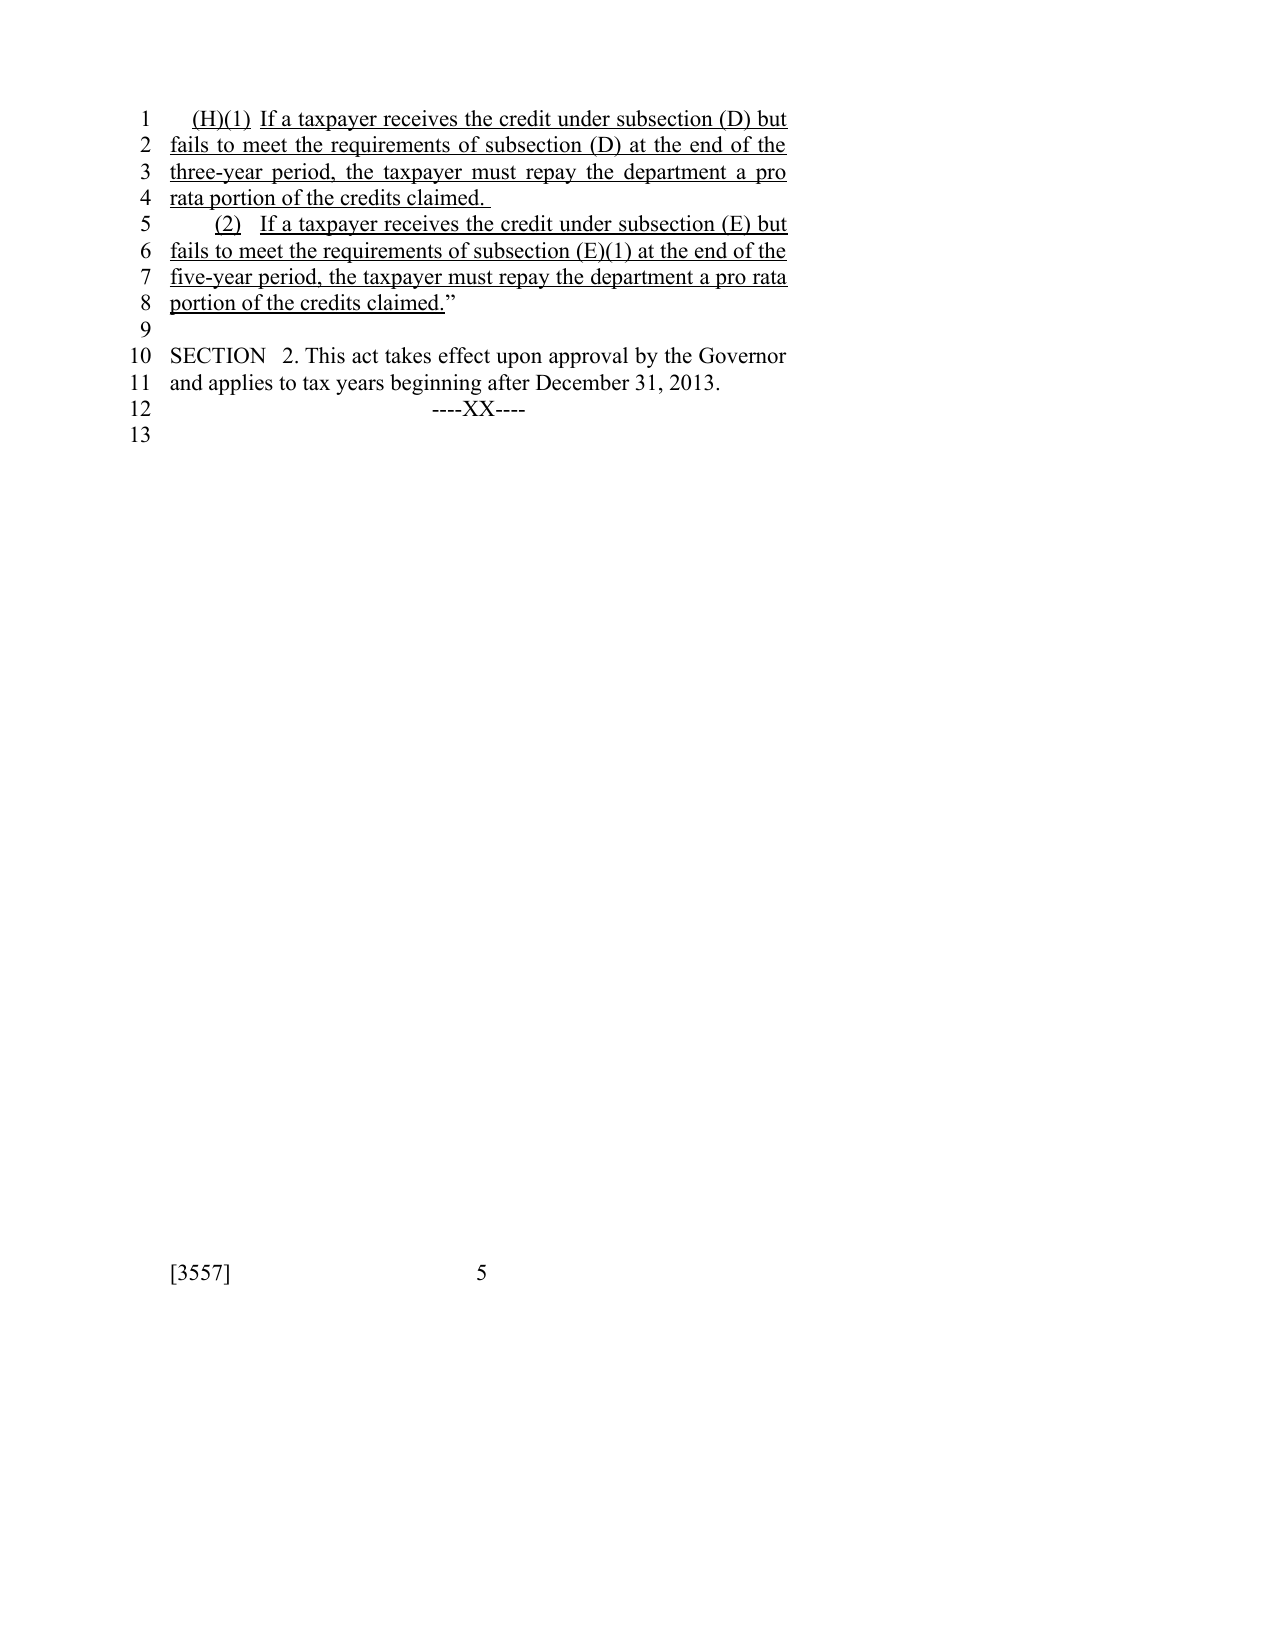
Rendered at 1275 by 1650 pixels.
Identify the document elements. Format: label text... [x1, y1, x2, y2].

text (H)(1) If a taxpayer receives the credit under subsection (D) but fails to meet the requirements of subsection (D) at the end of the three-year period, the taxpayer must repay the department a pro rata portion of the credits claimed. [169, 182, 787, 210]
text (H)(1) If a taxpayer receives the credit under subsection (D) but fails to meet the requirements of subsection (D) at the end of the three-year period, the taxpayer must repay the department a pro rata portion of the credits claimed. [169, 105, 787, 154]
text (2) If a taxpayer receives the credit under subsection (E) but fails to meet the requirements of subsection (E)(1) at the end of the five-year period, the taxpayer must repay the department a pro rata portion of the credits claimed.” [169, 287, 787, 316]
text SECTION 2. This act takes effect upon approval by the Governor and applies to tax years beginning after December 31, 2013. [169, 342, 787, 395]
text (2) If a taxpayer receives the credit under subsection (E) but fails to meet the requirements of subsection (E)(1) at the end of the five-year period, the taxpayer must repay the department a pro rata portion of the credits claimed.” [169, 210, 787, 260]
text (2) If a taxpayer receives the credit under subsection (E) but fails to meet the requirements of subsection (E)(1) at the end of the five-year period, the taxpayer must repay the department a pro rata portion of the credits claimed.” [169, 261, 787, 286]
text (H)(1) If a taxpayer receives the credit under subsection (D) but fails to meet the requirements of subsection (D) at the end of the three-year period, the taxpayer must repay the department a pro rata portion of the credits claimed. [169, 155, 787, 181]
text ----XX---- [169, 395, 787, 421]
